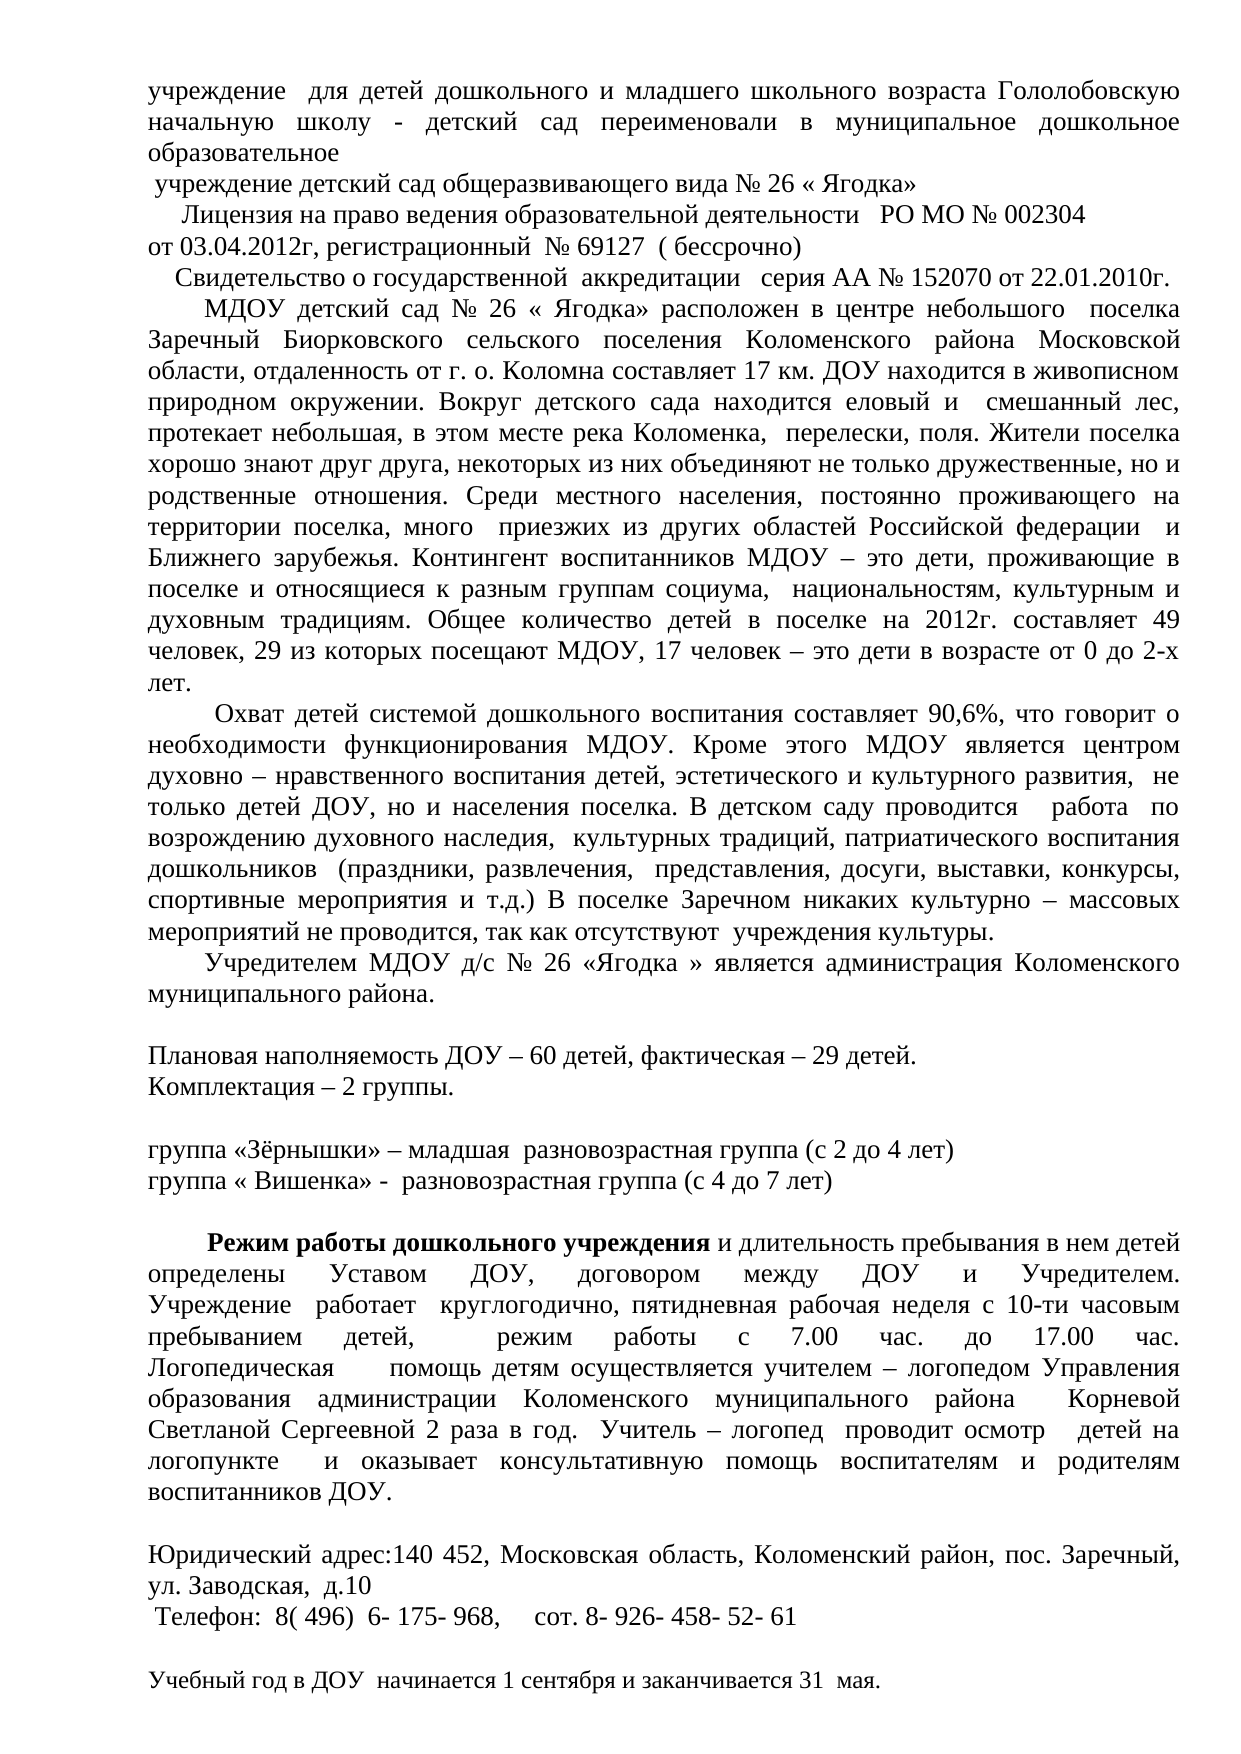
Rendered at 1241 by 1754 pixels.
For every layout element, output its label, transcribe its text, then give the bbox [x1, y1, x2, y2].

text группа « Вишенка» - разновозрастная группа (с 4 до 7 лет) [91, 1164, 1181, 1195]
text Учебный год в ДОУ начинается 1 сентября и заканчивается 31 мая. [148, 1665, 1181, 1693]
text Учредителем МДОУ д/с № 26 «Ягодка » является администрация Коломенского муниципального района. [148, 946, 1181, 1008]
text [148, 74, 1181, 167]
text МДОУ детский сад № 26 « Ягодка» расположен в центре небольшого поселка Заречный Биорковского сельского поселения Коломенского района Московской области, отдаленность от г. о. Коломна составляет 17 км. ДОУ находится в живописном природном окружении. Вокруг детского сада находится еловый и смешанный лес, протекает небольшая, в этом месте река Коломенка, перелески, поля. Жители поселка хорошо знают друг друга, некоторых из них объединяют не только дружественные, но и родственные отношения. Среди местного населения, постоянно проживающего на территории поселка, много приезжих из других областей Российской федерации и Ближнего зарубежья. Контингент воспитанников МДОУ – это дети, проживающие в поселке и относящиеся к разным группам социума, национальностям, культурным и духовным традициям. Общее количество детей в поселке на 2012г. составляет 49 человек, 29 из которых посещают МДОУ, 17 человек – это дети в возрасте от 0 до 2-х лет. [148, 292, 1181, 697]
text Режим работы дошкольного учреждения и длительность пребывания в нем детей определены Уставом ДОУ, договором между ДОУ и Учредителем. Учреждение работает круглогодично, пятидневная рабочая неделя с 10-ти часовым пребыванием детей, режим работы с 7.00 час. до 17.00 час. Логопедическая помощь детям осуществляется учителем – логопедом Управления образования администрации Коломенского муниципального района Корневой Светланой Сергеевной 2 раза в год. Учитель – логопед проводит осмотр детей на логопункте и оказывает консультативную помощь воспитателям и родителям воспитанников ДОУ. [148, 1226, 1181, 1507]
text Комплектация – 2 группы. [91, 1071, 1181, 1102]
text Плановая наполняемость ДОУ – 60 детей, фактическая – 29 детей. [91, 1039, 1181, 1071]
text от 03.04.2012г, регистрационный № 69127 ( бессрочно) [148, 229, 1181, 261]
text учреждение детский сад общеразвивающего вида № 26 « Ягодка» [148, 167, 1181, 198]
text Лицензия на право ведения образовательной деятельности РО МО № 002304 [148, 198, 1181, 229]
text Телефон: 8( 496) 6- 175- 968, сот. 8- 926- 458- 52- 61 [148, 1600, 1181, 1631]
text Охват детей системой дошкольного воспитания составляет 90,6%, что говорит о необходимости функционирования МДОУ. Кроме этого МДОУ является центром духовно – нравственного воспитания детей, эстетического и культурного развития, не только детей ДОУ, но и населения поселка. В детском саду проводится работа по возрождению духовного наследия, культурных традиций, патриатического воспитания дошкольников (праздники, развлечения, представления, досуги, выставки, конкурсы, спортивные мероприятия и т.д.) В поселке Заречном никаких культурно – массовых мероприятий не проводится, так как отсутствуют учреждения культуры. [148, 697, 1181, 946]
text Свидетельство о государственной аккредитации серия АА № 152070 от 22.01.2010г. [148, 261, 1181, 292]
text Юридический адрес:140 452, Московская область, Коломенский район, пос. Заречный, ул. Заводская, д.10 [148, 1538, 1181, 1600]
text группа «Зёрнышки» – младшая разновозрастная группа (с 2 до 4 лет) [91, 1133, 1181, 1164]
